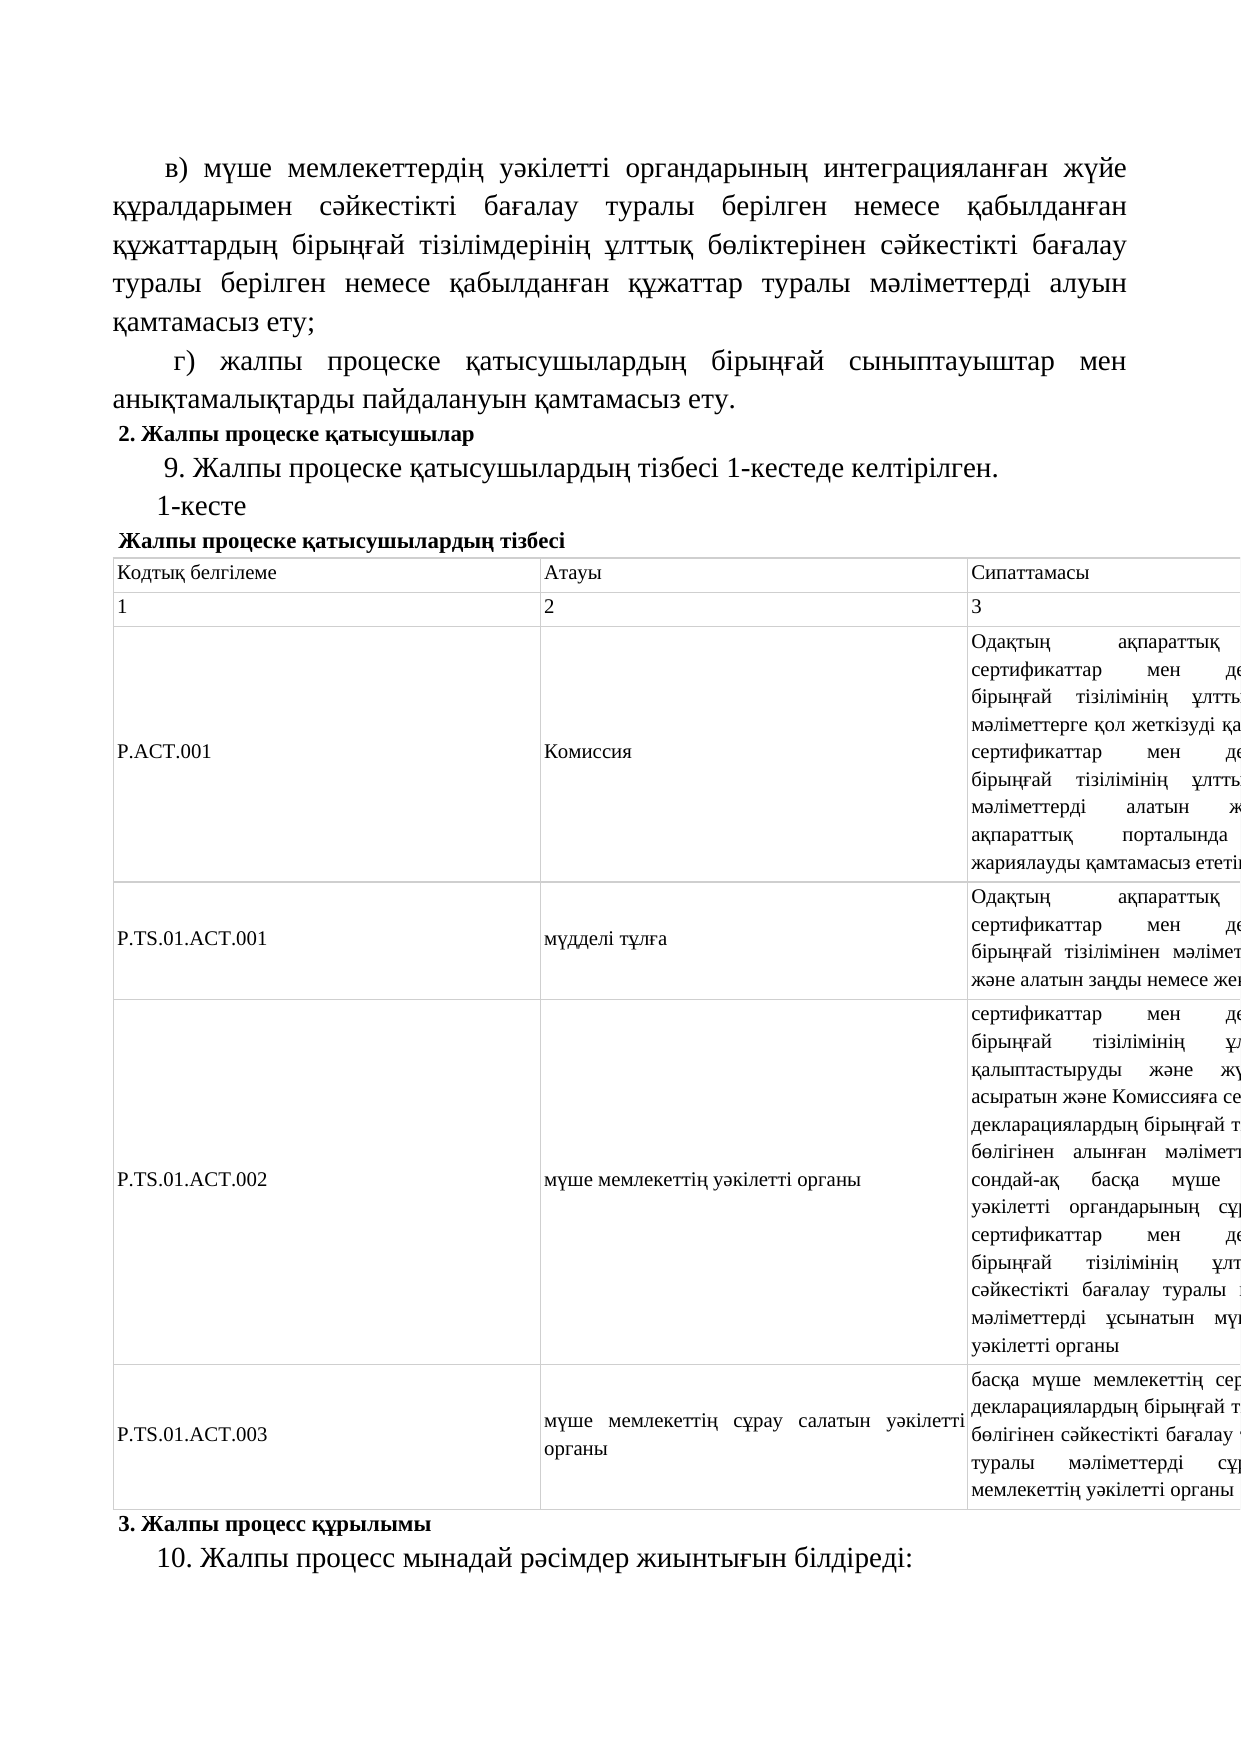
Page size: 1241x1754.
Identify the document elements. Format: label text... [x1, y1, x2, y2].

table_cell P.TS.01.ACT.003 [114, 1365, 540, 1509]
table_cell 3 [968, 593, 1240, 626]
table_cell P.TS.01.ACT.001 [114, 883, 540, 998]
text 9. Жалпы процеске қатысушылардың тізбесі 1-кестеде келтірілген. [112, 450, 1128, 483]
table_header Кодтық белгілеме [114, 559, 540, 592]
text в) мүше мемлекеттердің уәкілетті органдарының интеграцияланған жүйе құралдарымен сәйкестікті бағалау туралы берілген немесе қабылданған құжаттардың бірыңғай тізілімдерінің ұлттық бөліктерінен сәйкестікті бағалау туралы берілген немесе қабылданған құжаттар туралы мәліметтерді алуын қамтамасыз ету; [112, 150, 1128, 338]
table_cell Одақтың ақпараттық порталында сертификаттар мен декларациялардың бірыңғай тізілімінен мәліметтерді сұрататын және алатын заңды немесе жеке тұлға [968, 883, 1240, 998]
text 3. Жалпы процесс құрылымы [112, 1510, 1128, 1536]
table_cell 1 [114, 593, 540, 626]
table_cell басқа мүше мемлекеттің сертификаттар мен декларациялардың бірыңғай тізілімінің ұлттық бөлігінен сәйкестікті бағалау туралы құжаттар туралы мәліметтерді сұрататын мүше мемлекеттің уәкілетті органы [968, 1365, 1240, 1509]
text 1-кесте [112, 488, 1128, 522]
table_cell P.TS.01.ACT.002 [114, 1000, 540, 1364]
table_cell мүдделі тұлға [541, 883, 967, 998]
text Жалпы процеске қатысушылардың тізбесі [112, 527, 1128, 553]
table_cell Комиссия [541, 627, 967, 881]
text 10. Жалпы процесс мынадай рәсімдер жиынтығын білдіреді: [112, 1540, 1128, 1574]
text 2. Жалпы процеске қатысушылар [112, 420, 1128, 446]
table_cell Одақтың ақпараттық порталында сертификаттар мен декларациялардың бірыңғай тізілімінің ұлттық бөліктерінен мәліметтерге қол жеткізуді қамтамасыз ететін, сертификаттар мен декларациялардың бірыңғай тізілімінің ұлттық бөліктерінен мәліметтерді алатын және Одақтың ақпараттық порталында мәліметтерді жариялауды қамтамасыз ететін Одақ органы [968, 627, 1240, 881]
table_cell 2 [541, 593, 967, 626]
table_cell сертификаттар мен декларациялардың бірыңғай тізілімінің ұлттық бөлігін қалыптастыруды және жүргізуді жүзеге асыратын және Комиссияға сертификаттар мен декларациялардың бірыңғай тізілімінің ұлттық бөлігінен алынған мәліметтерді ұсынатын, сондай-ақ басқа мүше мемлекеттердің уәкілетті органдарының сұратуы бойынша сертификаттар мен декларациялардың бірыңғай тізілімінің ұлттық бөлігінен сәйкестікті бағалау туралы құжат жөніндегі мәліметтерді ұсынатын мүше мемлекеттің уәкілетті органы [968, 1000, 1240, 1364]
table_cell P.ACT.001 [114, 627, 540, 881]
text г) жалпы процеске қатысушылардың бірыңғай сыныптауыштар мен анықтамалықтарды пайдалануын қамтамасыз ету. [112, 343, 1128, 415]
table_header Сипаттамасы [968, 559, 1240, 592]
table_cell мүше мемлекеттің уәкілетті органы [541, 1000, 967, 1364]
table_header Атауы [541, 559, 967, 592]
table_cell мүше мемлекеттің сұрау салатын уәкілетті органы [541, 1365, 967, 1509]
